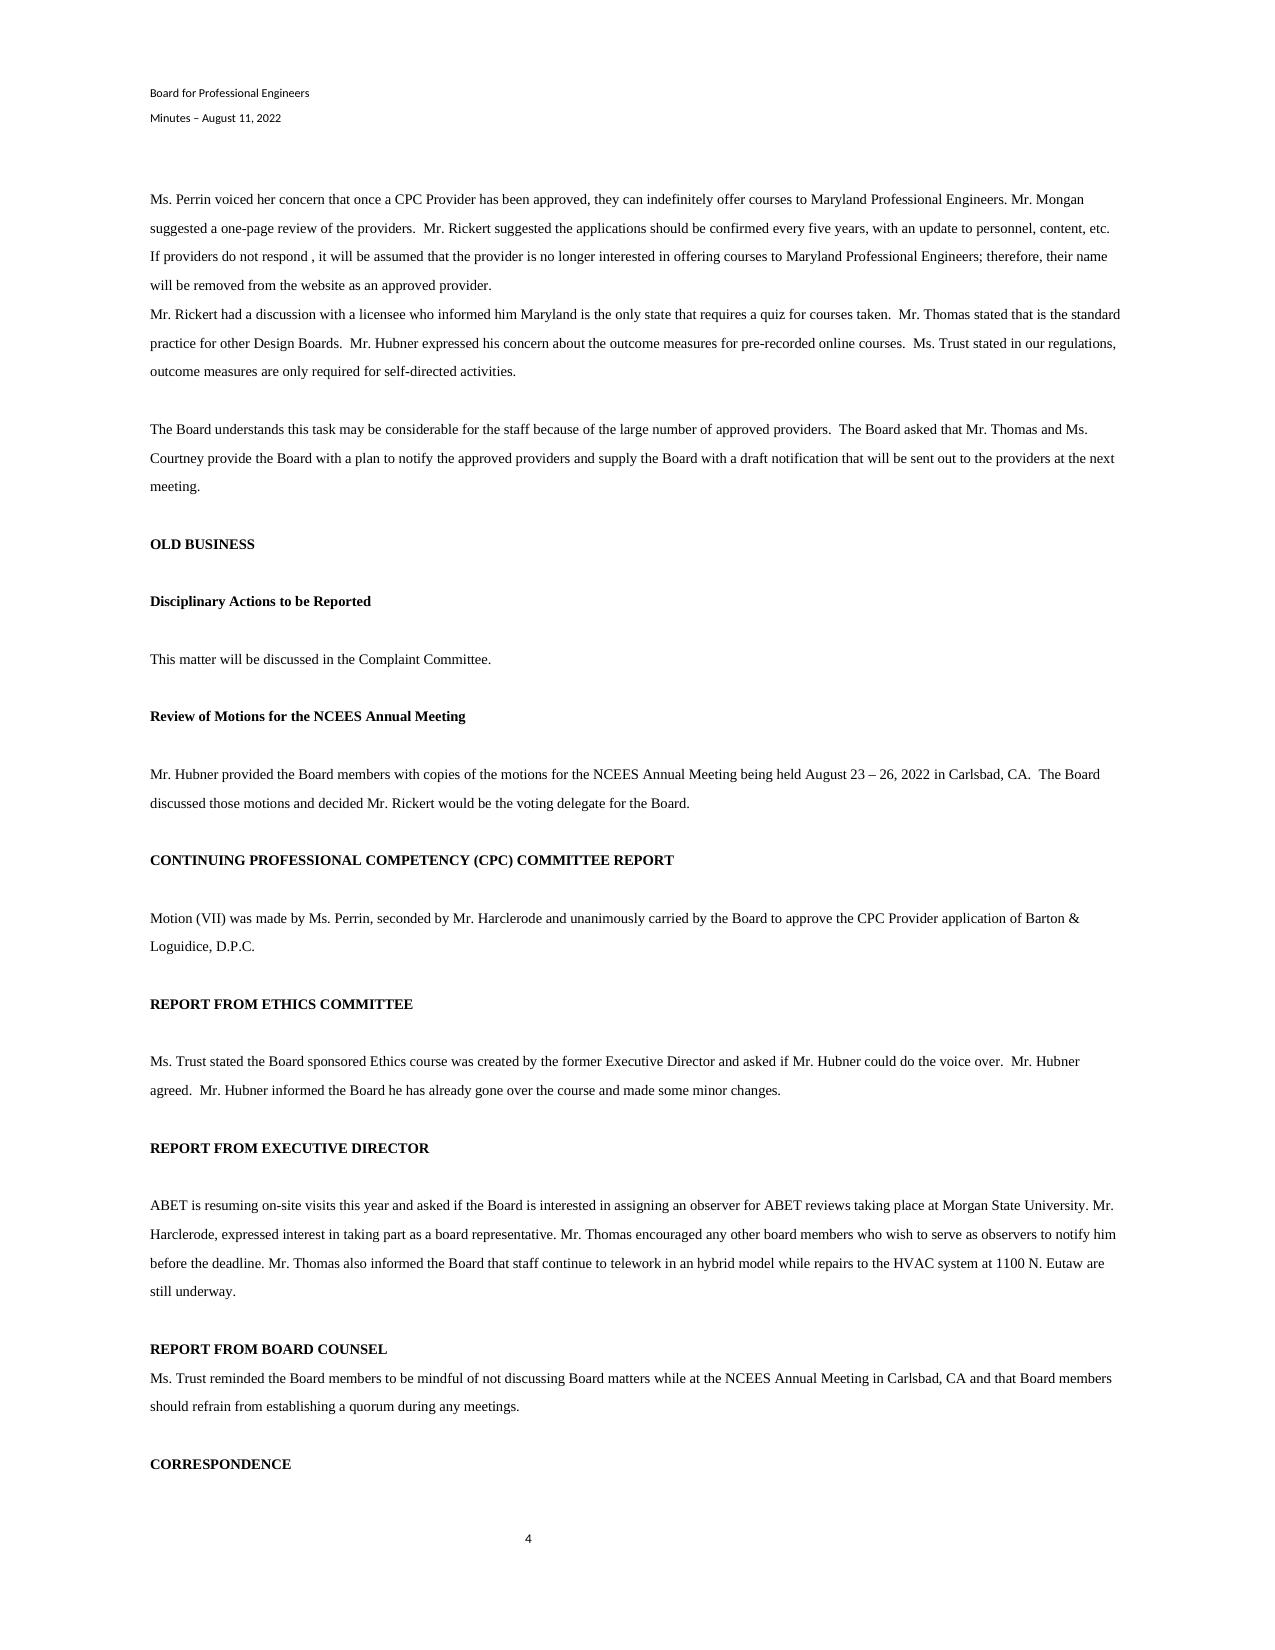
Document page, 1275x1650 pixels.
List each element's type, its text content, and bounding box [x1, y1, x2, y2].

text This matter will be discussed in the Complaint Committee. [150, 639, 1125, 667]
text Mr. Rickert had a discussion with a licensee who informed him Maryland is the only state that requires a quiz for courses taken. Mr. Thomas stated that is the standard practice for other Design Boards. Mr. Hubner expressed his concern about the outcome measures for pre-recorded online courses. Ms. Trust stated in our regulations, outcome measures are only required for self-directed activities. [150, 294, 1125, 380]
text Ms. Perrin voiced her concern that once a CPC Provider has been approved, they can indefinitely offer courses to Maryland Professional Engineers. Mr. Mongan suggested a one-page review of the providers. Mr. Rickert suggested the applications should be confirmed every five years, with an update to personnel, content, etc. If providers do not respond , it will be assumed that the provider is no longer interested in offering courses to Maryland Professional Engineers; therefore, their name will be removed from the website as an approved provider. [150, 179, 1125, 294]
text Review of Motions for the NCEES Annual Meeting [150, 696, 1125, 725]
text The Board understands this task may be considerable for the staff because of the large number of approved providers. The Board asked that Mr. Thomas and Ms. Courtney provide the Board with a plan to notify the approved providers and supply the Board with a draft notification that will be sent out to the providers at the next meeting. [150, 409, 1125, 495]
text CONTINUING PROFESSIONAL COMPETENCY (CPC) COMMITTEE REPORT [150, 840, 1125, 869]
text OLD BUSINESS [150, 524, 1125, 552]
text Ms. Trust stated the Board sponsored Ethics course was created by the former Executive Director and asked if Mr. Hubner could do the voice over. Mr. Hubner agreed. Mr. Hubner informed the Board he has already gone over the course and made some minor changes. [150, 1041, 1125, 1099]
text REPORT FROM EXECUTIVE DIRECTOR [150, 1127, 1125, 1156]
text CORRESPONDENCE [150, 1444, 1125, 1472]
text REPORT FROM BOARD COUNSEL [150, 1329, 1125, 1357]
text Ms. Trust reminded the Board members to be mindful of not discussing Board matters while at the NCEES Annual Meeting in Carlsbad, CA and that Board members should refrain from establishing a quorum during any meetings. [150, 1357, 1125, 1415]
text Mr. Hubner provided the Board members with copies of the motions for the NCEES Annual Meeting being held August 23 – 26, 2022 in Carlsbad, CA. The Board discussed those motions and decided Mr. Rickert would be the voting delegate for the Board. [150, 754, 1125, 811]
text REPORT FROM ETHICS COMMITTEE [150, 984, 1125, 1012]
text Disciplinary Actions to be Reported [150, 581, 1125, 610]
text ABET is resuming on-site visits this year and asked if the Board is interested in assigning an observer for ABET reviews taking place at Morgan State University. Mr. Harclerode, expressed interest in taking part as a board representative. Mr. Thomas encouraged any other board members who wish to serve as observers to notify him before the deadline. Mr. Thomas also informed the Board that staff continue to telework in an hybrid model while repairs to the HVAC system at 1100 N. Eutaw are still underway. [150, 1185, 1125, 1300]
text Motion (VII) was made by Ms. Perrin, seconded by Mr. Harclerode and unanimously carried by the Board to approve the CPC Provider application of Barton & Loguidice, D.P.C. [150, 897, 1125, 955]
